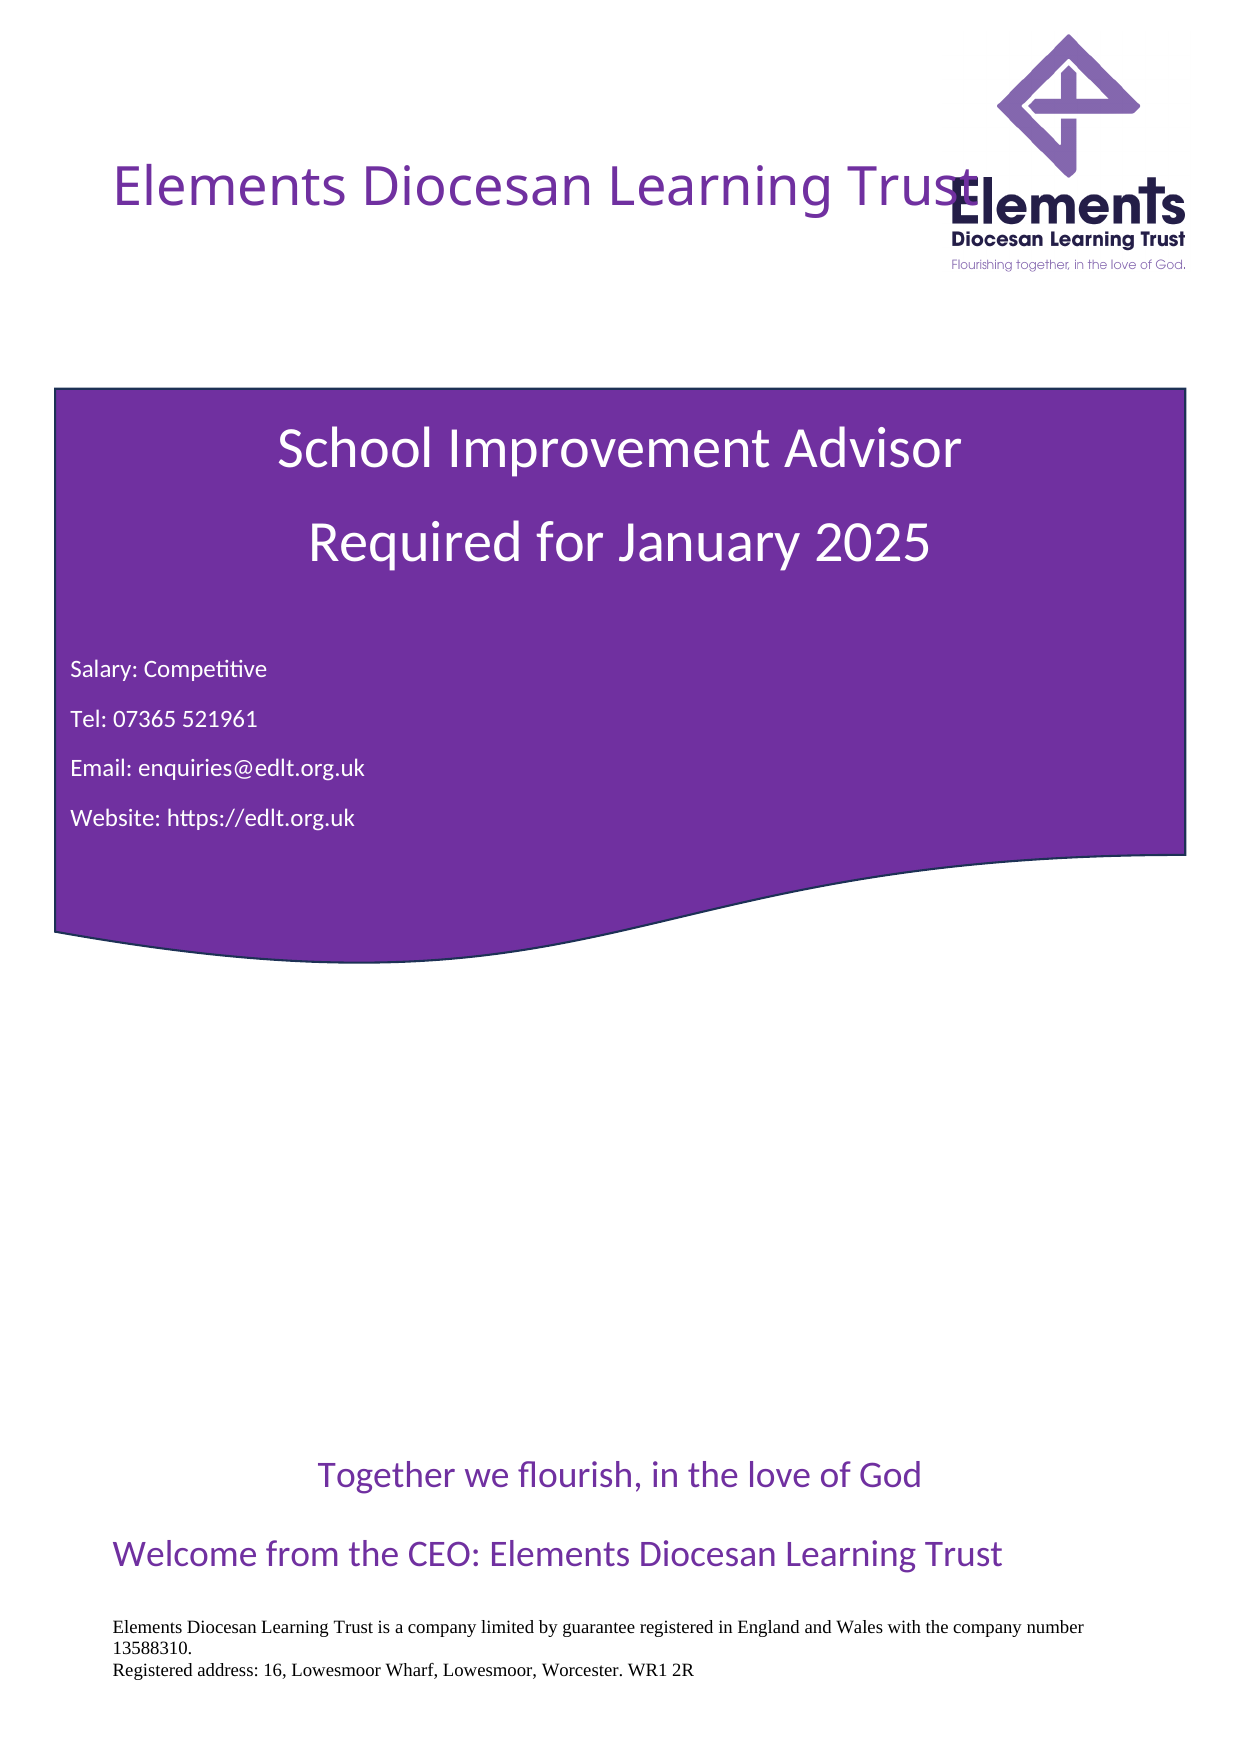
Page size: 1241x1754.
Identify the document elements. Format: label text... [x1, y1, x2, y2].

picture [941, 190, 952, 202]
picture [941, 31, 1191, 272]
text Together we flourish, in the love of God [112, 1451, 1128, 1497]
text Welcome from the CEO: Elements Diocesan Learning Trust [112, 1530, 1128, 1576]
